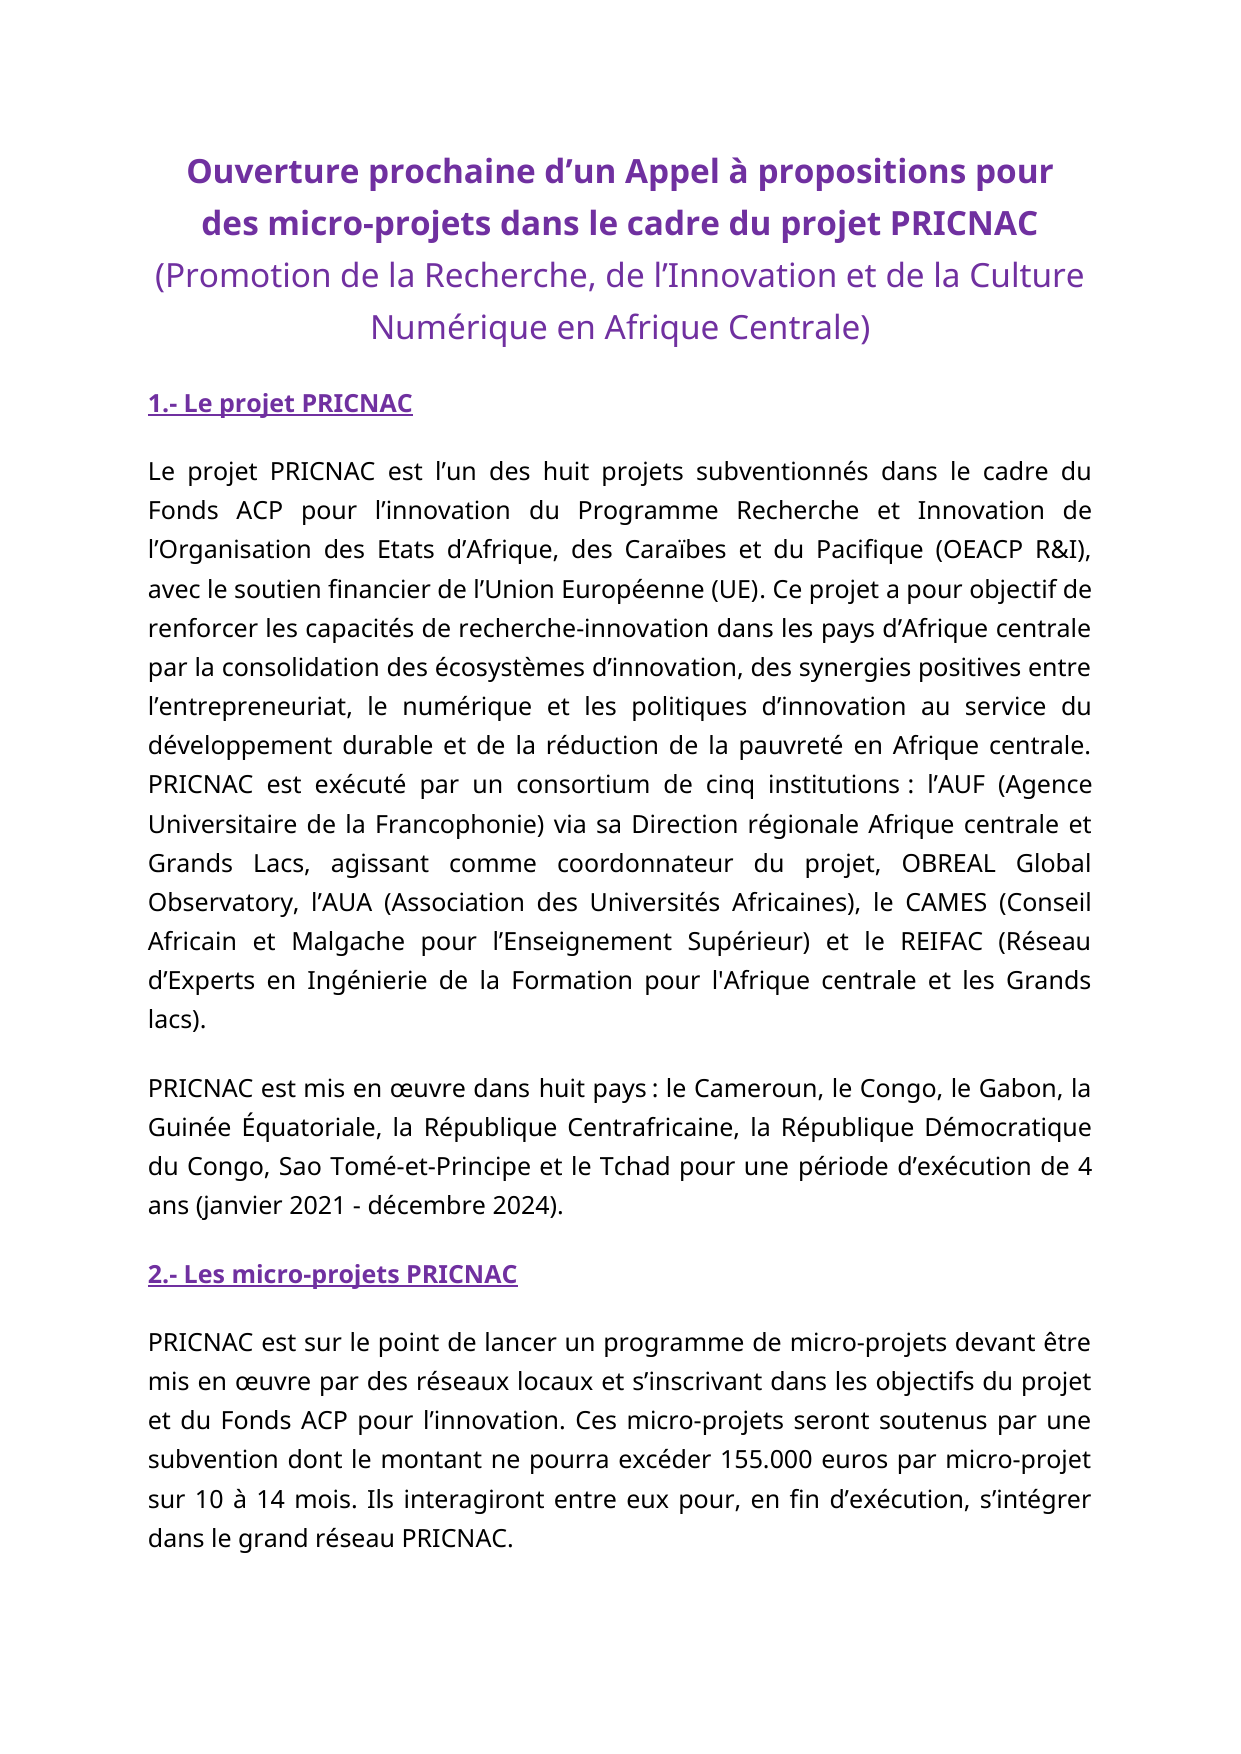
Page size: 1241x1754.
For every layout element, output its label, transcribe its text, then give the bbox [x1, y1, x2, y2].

text PRICNAC est mis en œuvre dans huit pays : le Cameroun, le Congo, le Gabon, la Guinée Équatoriale, la République Centrafricaine, la République Démocratique du Congo, Sao Tomé-et-Principe et le Tchad pour une période d’exécution de 4 ans (janvier 2021 - décembre 2024). [148, 1071, 1093, 1222]
subtitle Ouverture prochaine d’un Appel à propositions pour des micro-projets dans le cadre du projet PRICNAC (Promotion de la Recherche, de l’Innovation et de la Culture Numérique en Afrique Centrale) [148, 148, 1093, 349]
text 1.- Le projet PRICNAC [148, 386, 1093, 419]
text Le projet PRICNAC est l’un des huit projets subventionnés dans le cadre du Fonds ACP pour l’innovation du Programme Recherche et Innovation de l’Organisation des Etats d’Afrique, des Caraïbes et du Pacifique (OEACP R&I), avec le soutien financier de l’Union Européenne (UE). Ce projet a pour objectif de renforcer les capacités de recherche-innovation dans les pays d’Afrique centrale par la consolidation des écosystèmes d’innovation, des synergies positives entre l’entrepreneuriat, le numérique et les politiques d’innovation au service du développement durable et de la réduction de la pauvreté en Afrique centrale. PRICNAC est exécuté par un consortium de cinq institutions : l’AUF (Agence Universitaire de la Francophonie) via sa Direction régionale Afrique centrale et Grands Lacs, agissant comme coordonnateur du projet, OBREAL Global Observatory, l’AUA (Association des Universités Africaines), le CAMES (Conseil Africain et Malgache pour l’Enseignement Supérieur) et le REIFAC (Réseau d’Experts en Ingénierie de la Formation pour l'Afrique centrale et les Grands lacs). [148, 454, 1093, 1036]
text 2.- Les micro-projets PRICNAC [148, 1256, 1093, 1290]
text PRICNAC est sur le point de lancer un programme de micro-projets devant être mis en œuvre par des réseaux locaux et s’inscrivant dans les objectifs du projet et du Fonds ACP pour l’innovation. Ces micro-projets seront soutenus par une subvention dont le montant ne pourra excéder 155.000 euros par micro-projet sur 10 à 14 mois. Ils interagiront entre eux pour, en fin d’exécution, s’intégrer dans le grand réseau PRICNAC. [148, 1325, 1093, 1554]
